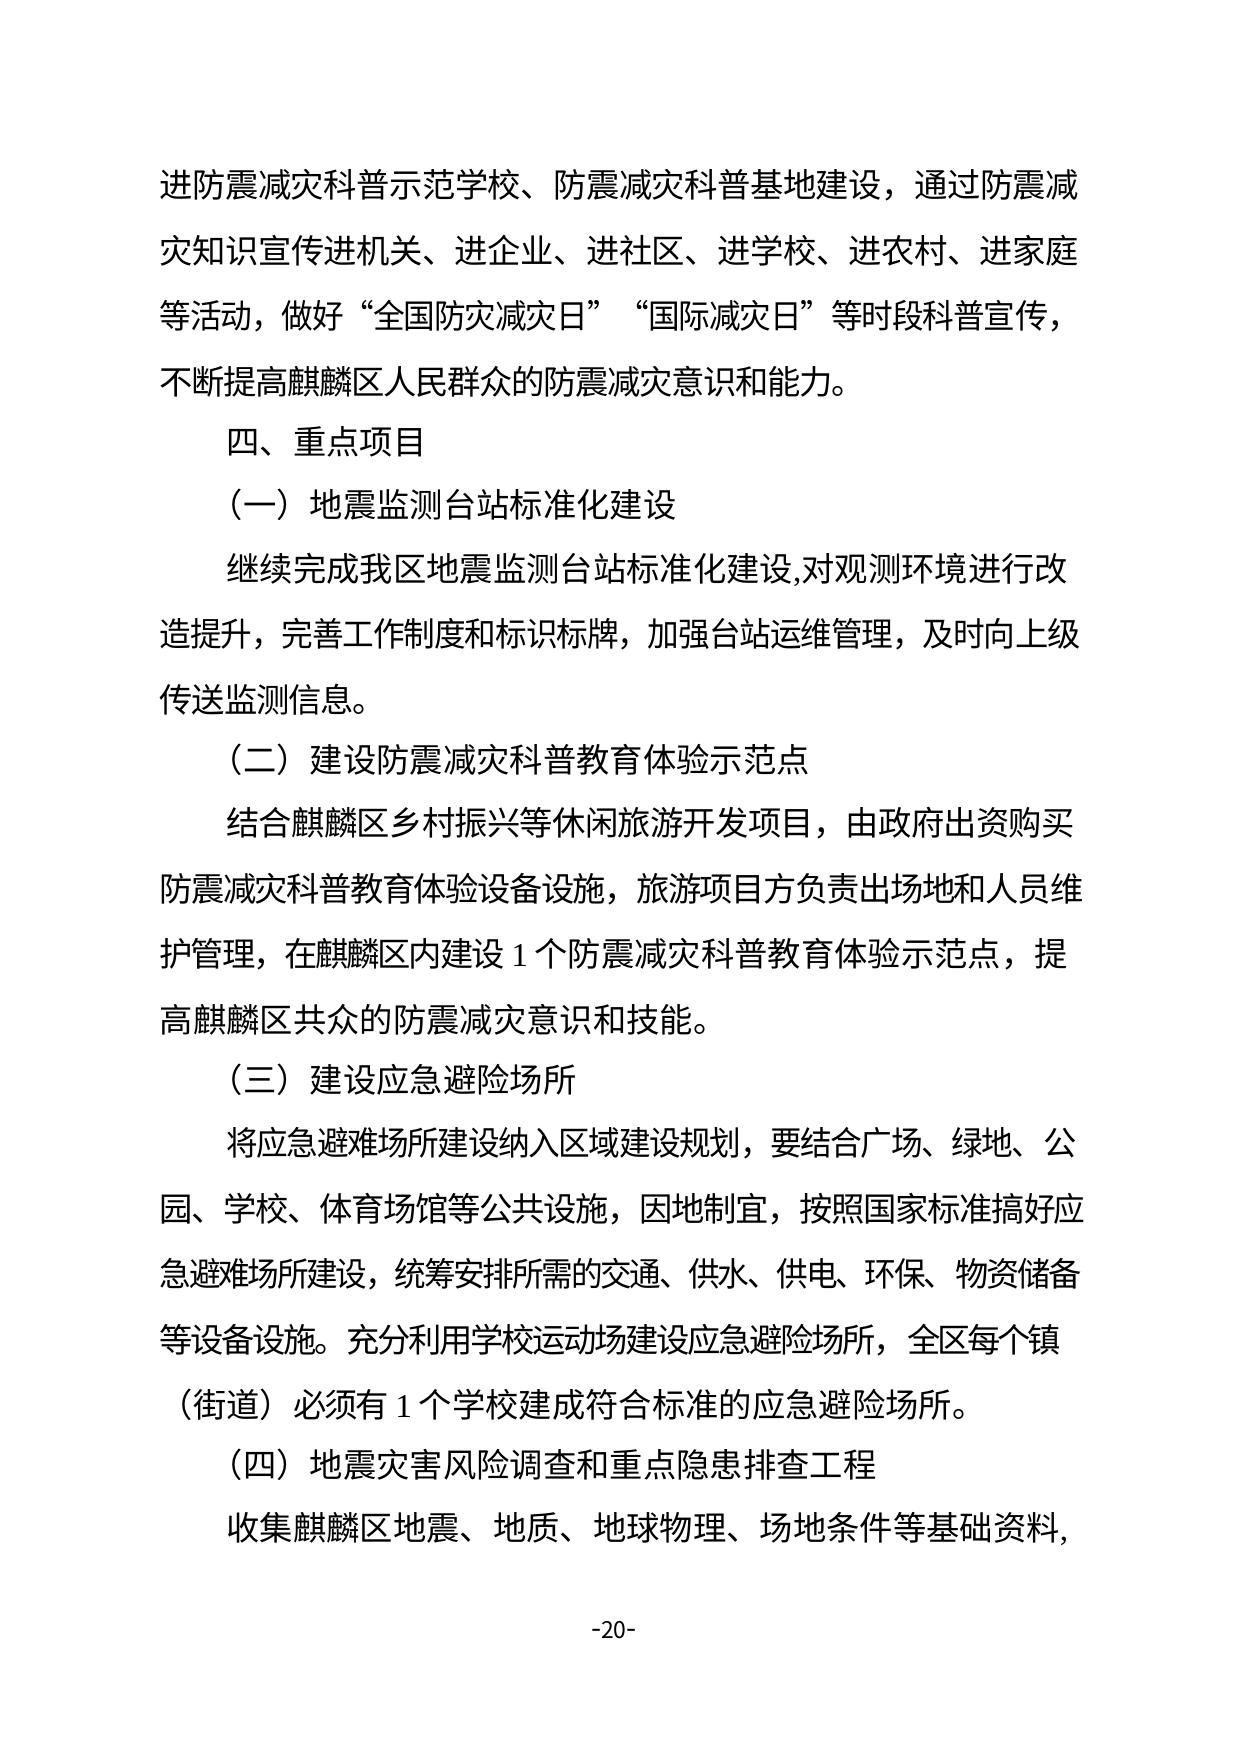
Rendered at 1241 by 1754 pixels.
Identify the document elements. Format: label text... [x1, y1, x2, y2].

text （四）地震灾害风险调查和重点隐患排查工程 [209, 1444, 1109, 1486]
text 进防震减灾科普示范学校、防震减灾科普基地建设，通过防震减灾知识宣传进机关、进企业、进社区、进学校、进农村、进家庭等活动，做好“全国防灾减灾日”“国际减灾日”等时段科普宣传，不断提高麒麟区人民群众的防震减灾意识和能力。 [159, 159, 1081, 404]
text 结合麒麟区乡村振兴等休闲旅游开发项目，由政府出资购买防震减灾科普教育体验设备设施，旅游项目方负责出场地和人员维护管理，在麒麟区内建设1个防震减灾科普教育体验示范点，提高麒麟区共众的防震减灾意识和技能。 [159, 797, 1093, 1042]
text （二）建设防震减灾科普教育体验示范点 [209, 739, 1109, 781]
text （一）地震监测台站标准化建设 [209, 479, 1109, 527]
text 继续完成我区地震监测台站标准化建设,对观测环境进行改造提升，完善工作制度和标识标牌，加强台站运维管理，及时向上级传送监测信息。 [159, 543, 1081, 722]
text 将应急避难场所建设纳入区域建设规划，要结合广场、绿地、公园、学校、体育场馆等公共设施，因地制宜，按照国家标准搞好应急避难场所建设，统筹安排所需的交通、供水、供电、环保、物资储备等设备设施。充分利用学校运动场建设应急避险场所，全区每个镇（街道）必须有1个学校建成符合标准的应急避险场所。 [159, 1117, 1097, 1427]
text 四、重点项目 [226, 421, 1109, 463]
text （三）建设应急避险场所 [209, 1059, 1109, 1101]
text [159, 1502, 1069, 1550]
